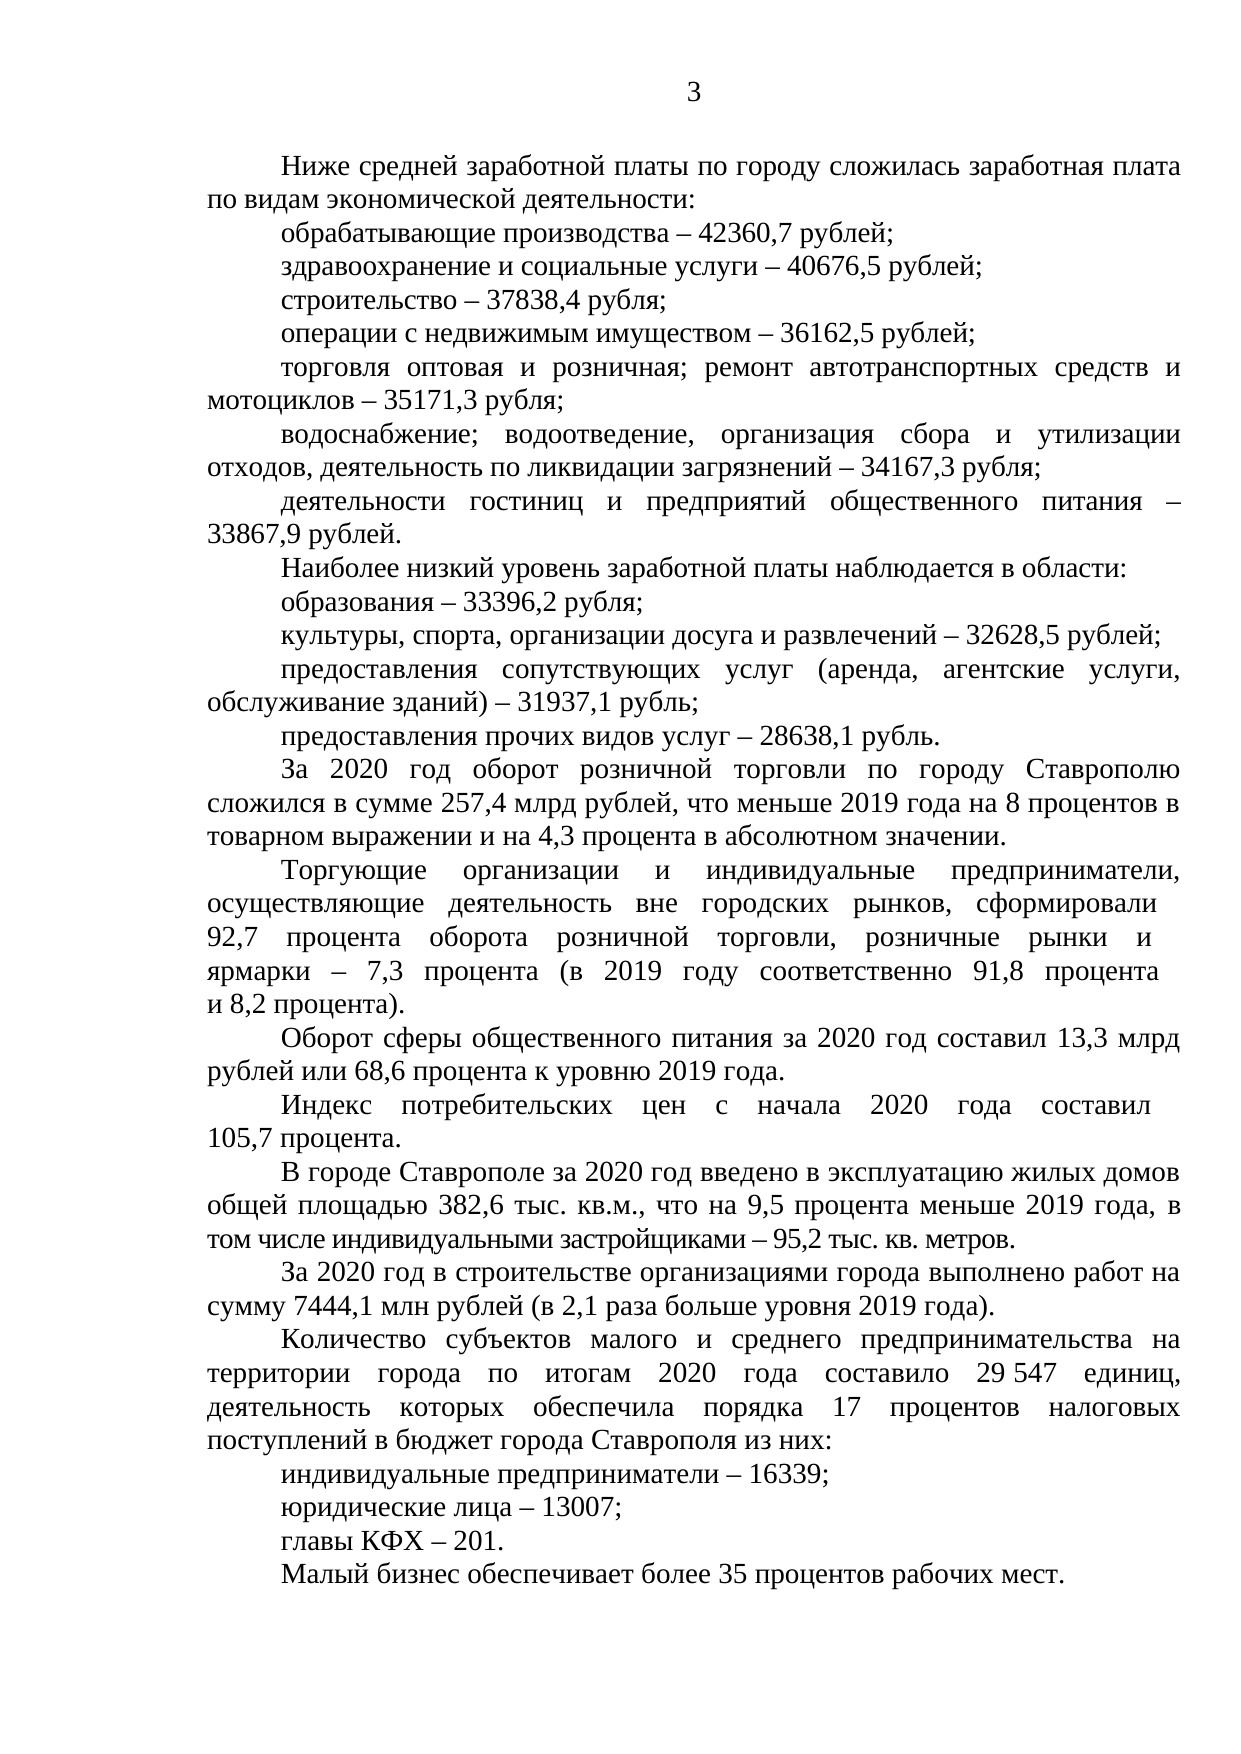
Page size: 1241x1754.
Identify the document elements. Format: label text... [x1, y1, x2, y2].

text здравоохранение и социальные услуги – 40676,5 рублей; [207, 248, 1181, 282]
text деятельности гостиниц и предприятий общественного питания – 33867,9 рублей. [207, 483, 1181, 550]
text Ниже средней заработной платы по городу сложилась заработная плата по видам экономической деятельности: [207, 148, 1181, 215]
text В городе Ставрополе за 2020 год введено в эксплуатацию жилых домов общей площадью 382,6 тыс. кв.м., что на 9,5 процента меньше 2019 года, в том числе индивидуальными застройщиками – 95,2 тыс. кв. метров. [207, 1154, 1181, 1254]
text главы КФХ – 201. [207, 1523, 1181, 1556]
text операции с недвижимым имуществом – 36162,5 рублей; [207, 315, 1181, 349]
text Оборот сферы общественного питания за 2020 год составил 13,3 млрд рублей или 68,6 процента к уровню 2019 года. [207, 1020, 1181, 1087]
text обрабатывающие производства – 42360,7 рублей; [207, 215, 1181, 248]
text Торгующие организации и индивидуальные предприниматели, осуществляющие деятельность вне городских рынков, сформировали 92,7 процента оборота розничной торговли, розничные рынки и ярмарки – 7,3 процента (в 2019 году соответственно 91,8 процента и 8,2 процента). [207, 852, 1181, 1020]
text торговля оптовая и розничная; ремонт автотранспортных средств и мотоциклов – 35171,3 рубля; [207, 349, 1181, 416]
text культуры, спорта, организации досуга и развлечений – 32628,5 рублей; [207, 617, 1181, 651]
text Наиболее низкий уровень заработной платы наблюдается в области: [207, 550, 1181, 584]
text водоснабжение; водоотведение, организация сбора и утилизации отходов, деятельность по ликвидации загрязнений – 34167,3 рубля; [207, 416, 1181, 483]
text За 2020 год оборот розничной торговли по городу Ставрополю сложился в сумме 257,4 млрд рублей, что меньше 2019 года на 8 процентов в товарном выражении и на 4,3 процента в абсолютном значении. [207, 751, 1181, 852]
text образования – 33396,2 рубля; [207, 584, 1181, 617]
text Количество субъектов малого и среднего предпринимательства на территории города по итогам 2020 года составило 29 547 единиц, деятельность которых обеспечила порядка 17 процентов налоговых поступлений в бюджет города Ставрополя из них: [207, 1322, 1181, 1456]
text строительство – 37838,4 рубля; [207, 282, 1181, 315]
text предоставления сопутствующих услуг (аренда, агентские услуги, обслуживание зданий) – 31937,1 рубль; [207, 651, 1181, 718]
text Индекс потребительских цен с начала 2020 года составил 105,7 процента. [207, 1087, 1181, 1154]
text Малый бизнес обеспечивает более 35 процентов рабочих мест. [207, 1556, 1181, 1590]
text юридические лица – 13007; [207, 1489, 1181, 1523]
text предоставления прочих видов услуг – 28638,1 рубль. [207, 718, 1181, 751]
text индивидуальные предприниматели – 16339; [207, 1456, 1181, 1489]
text За 2020 год в строительстве организациями города выполнено работ на сумму 7444,1 млн рублей (в 2,1 раза больше уровня 2019 года). [207, 1254, 1181, 1322]
